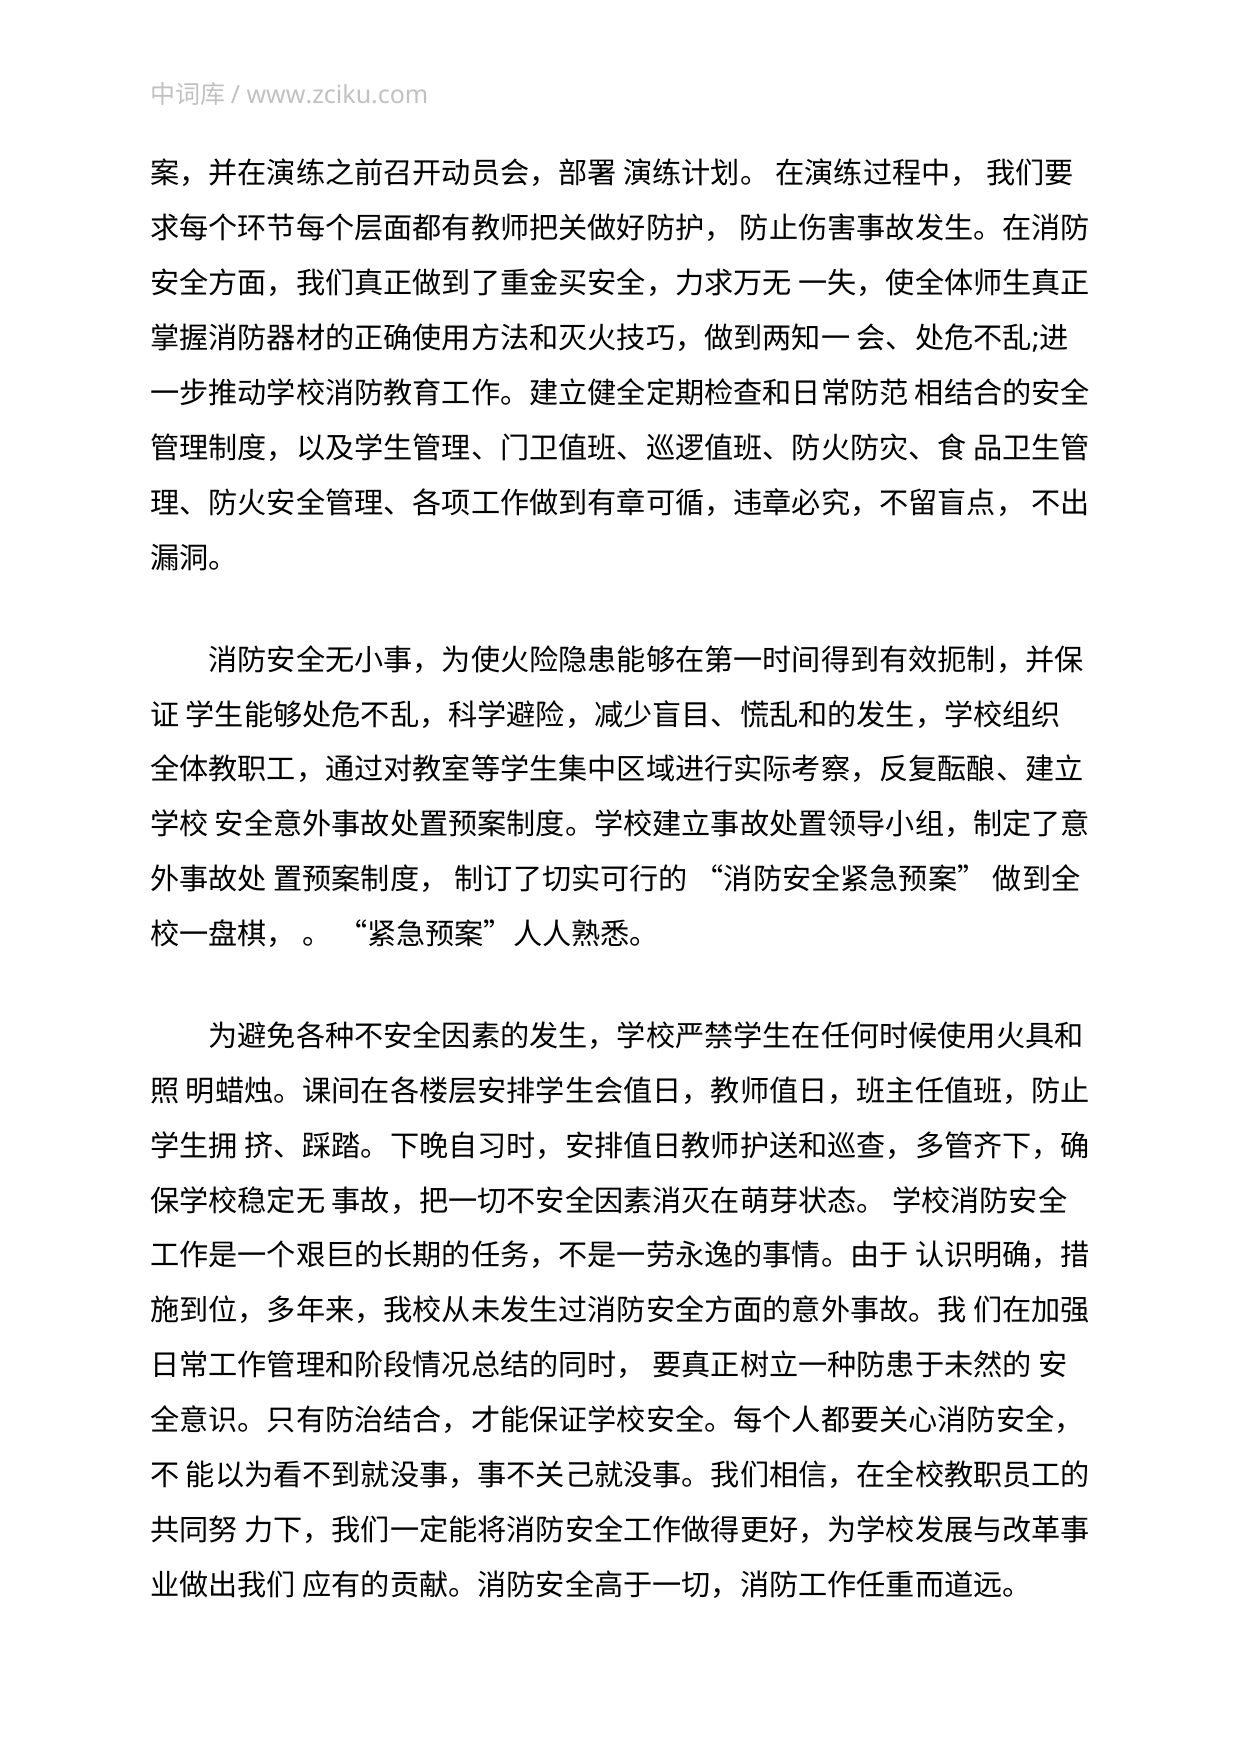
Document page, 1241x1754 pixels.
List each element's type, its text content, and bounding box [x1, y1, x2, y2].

text 为避免各种不安全因素的发生，学校严禁学生在任何时候使用火具和照 明蜡烛。课间在各楼层安排学生会值日，教师值日，班主任值班，防止学生拥 挤、踩踏。下晚自习时，安排值日教师护送和巡查，多管齐下，确保学校稳定无 事故，把一切不安全因素消灭在萌芽状态。 学校消防安全工作是一个艰巨的长期的任务，不是一劳永逸的事情。由于 认识明确，措施到位，多年来，我校从未发生过消防安全方面的意外事故。我 们在加强日常工作管理和阶段情况总结的同时， 要真正树立一种防患于未然的 安全意识。只有防治结合，才能保证学校安全。每个人都要关心消防安全，不 能以为看不到就没事，事不关己就没事。我们相信，在全校教职员工的共同努 力下，我们一定能将消防安全工作做得更好，为学校发展与改革事业做出我们 应有的贡献。消防安全高于一切，消防工作任重而道远。 [150, 1012, 1090, 1604]
text 消防安全无小事，为使火险隐患能够在第一时间得到有效扼制，并保证 学生能够处危不乱，科学避险，减少盲目、慌乱和的发生，学校组织 全体教职工，通过对教室等学生集中区域进行实际考察，反复酝酿、建立学校 安全意外事故处置预案制度。学校建立事故处置领导小组，制定了意外事故处 置预案制度， 制订了切实可行的 “消防安全紧急预案” 做到全校一盘棋， 。 “紧急预案”人人熟悉。 [150, 636, 1090, 953]
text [150, 150, 1090, 577]
